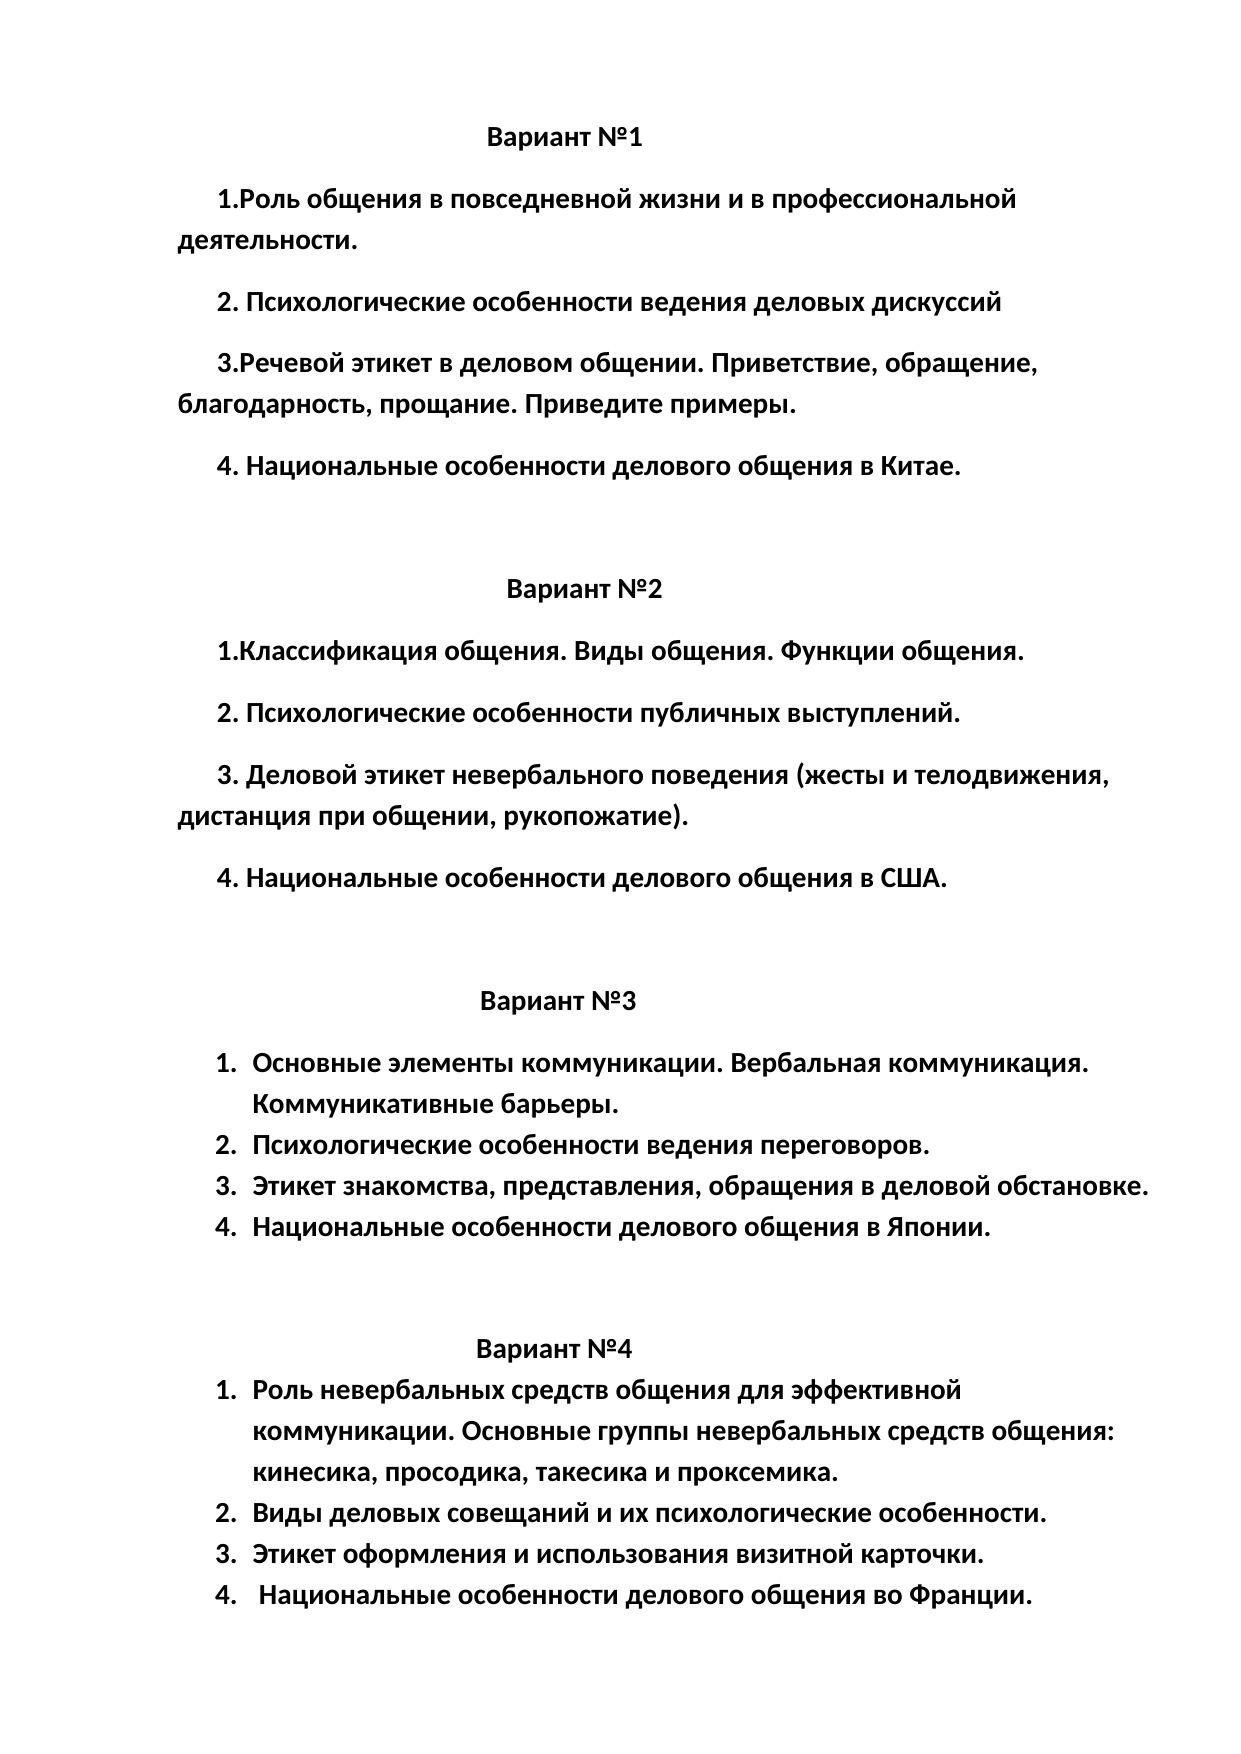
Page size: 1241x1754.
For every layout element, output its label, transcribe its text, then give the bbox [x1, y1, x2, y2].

text 1.Классификация общения. Виды общения. Функции общения. [177, 632, 1152, 668]
text 3.Речевой этикет в деловом общении. Приветствие, обращение, благодарность, прощание. Приведите примеры. [177, 344, 1152, 421]
text 2. Психологические особенности ведения деловых дискуссий [177, 283, 1152, 318]
list Национальные особенности делового общения во Франции. [215, 1576, 1152, 1612]
text Вариант №1 [177, 118, 1152, 154]
list Вариант №4 [252, 1331, 1152, 1366]
text 1.Роль общения в повседневной жизни и в профессиональной деятельности. [177, 180, 1152, 256]
list Этикет оформления и использования визитной карточки. [215, 1535, 1152, 1571]
text Вариант №3 [177, 982, 1152, 1018]
text 4. Национальные особенности делового общения в США. [177, 859, 1152, 894]
list Виды деловых совещаний и их психологические особенности. [215, 1494, 1152, 1530]
list Основные элементы коммуникации. Вербальная коммуникация. Коммуникативные барьеры. [215, 1044, 1152, 1121]
list Этикет знакомства, представления, обращения в деловой обстановке. [215, 1167, 1152, 1202]
list Национальные особенности делового общения в Японии. [215, 1208, 1152, 1243]
text Вариант №2 [177, 571, 1152, 606]
text 2. Психологические особенности публичных выступлений. [177, 694, 1152, 730]
text 3. Деловой этикет невербального поведения (жесты и телодвижения, дистанция при общении, рукопожатие). [177, 756, 1152, 832]
list Роль невербальных средств общения для эффективной коммуникации. Основные группы невербальных средств общения: кинесика, просодика, такесика и проксемика. [215, 1371, 1152, 1489]
text 4. Национальные особенности делового общения в Китае. [177, 447, 1152, 483]
list Психологические особенности ведения переговоров. [215, 1126, 1152, 1161]
